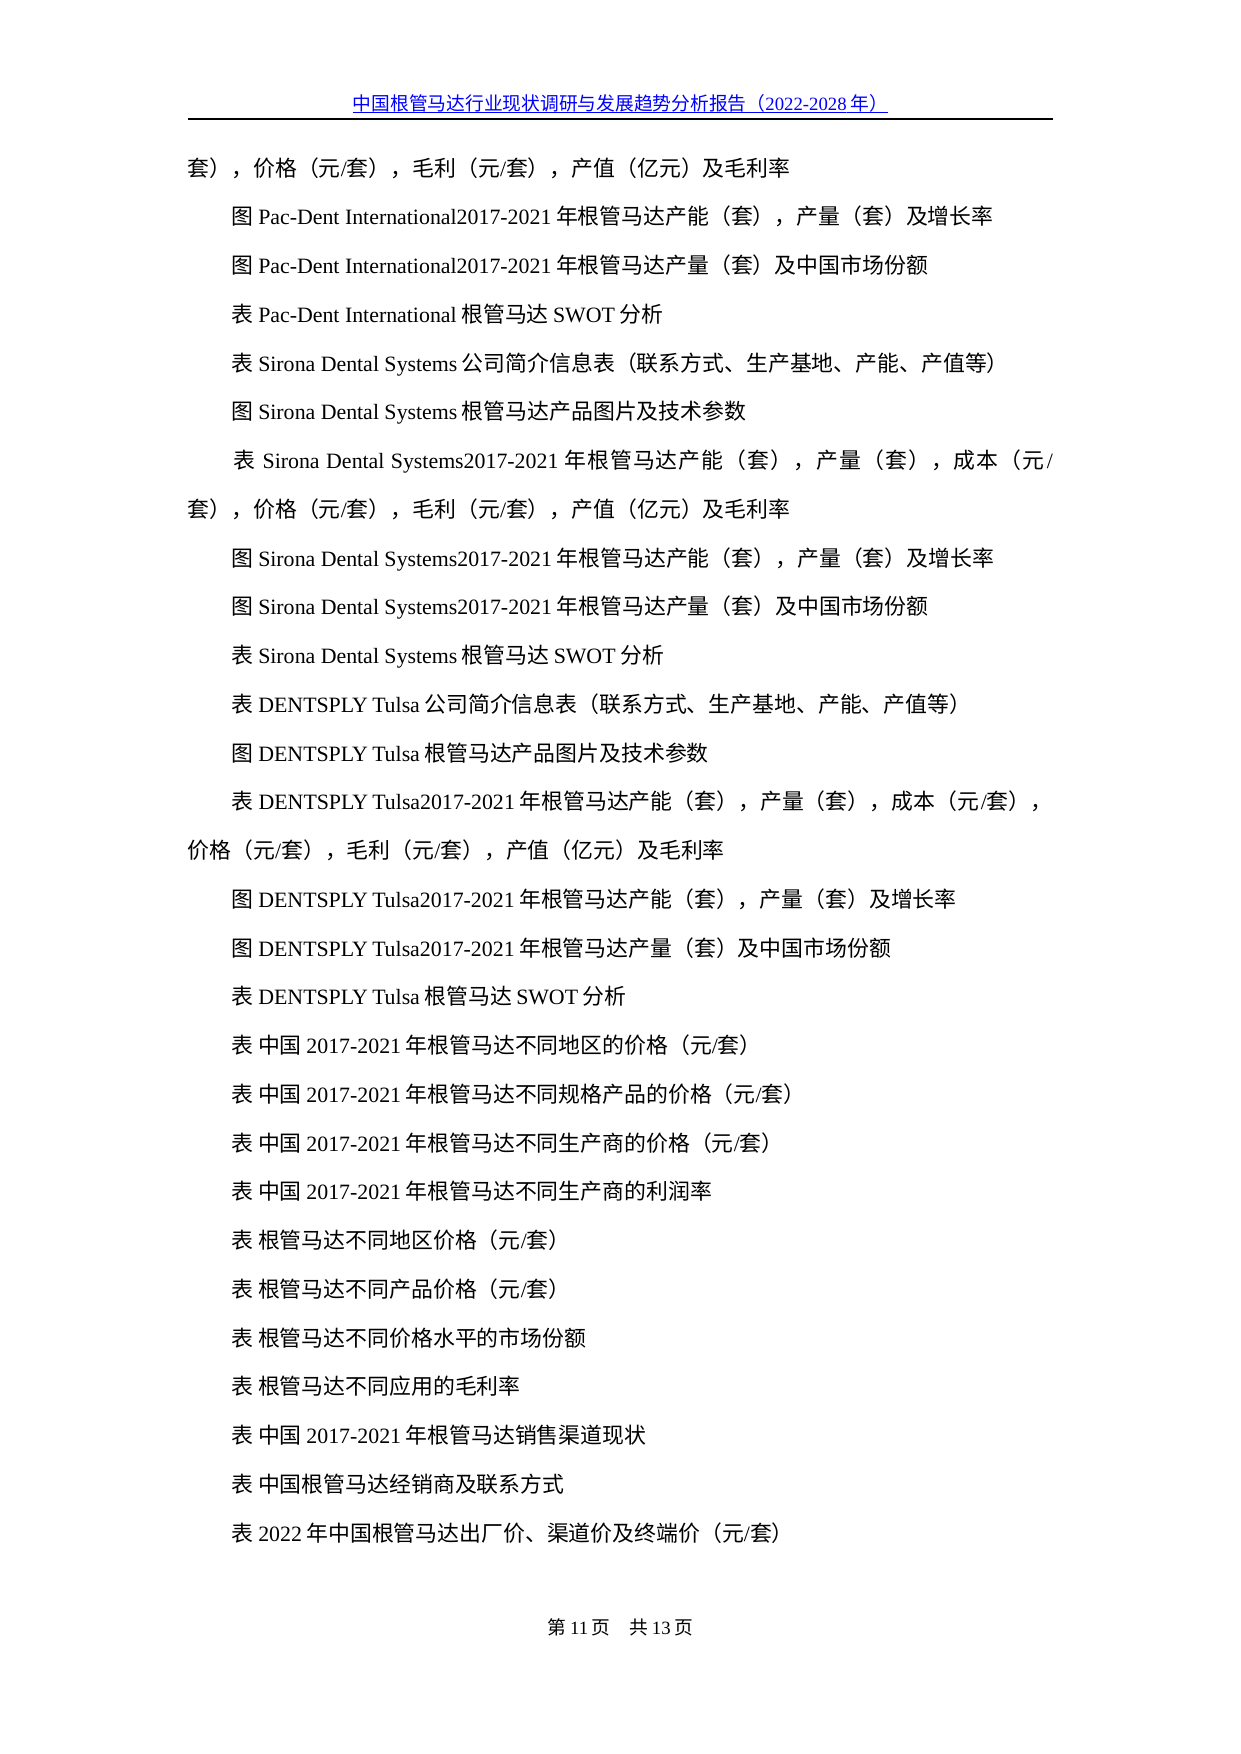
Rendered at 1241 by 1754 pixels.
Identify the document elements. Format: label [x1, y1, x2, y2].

text [187, 150, 1053, 1548]
